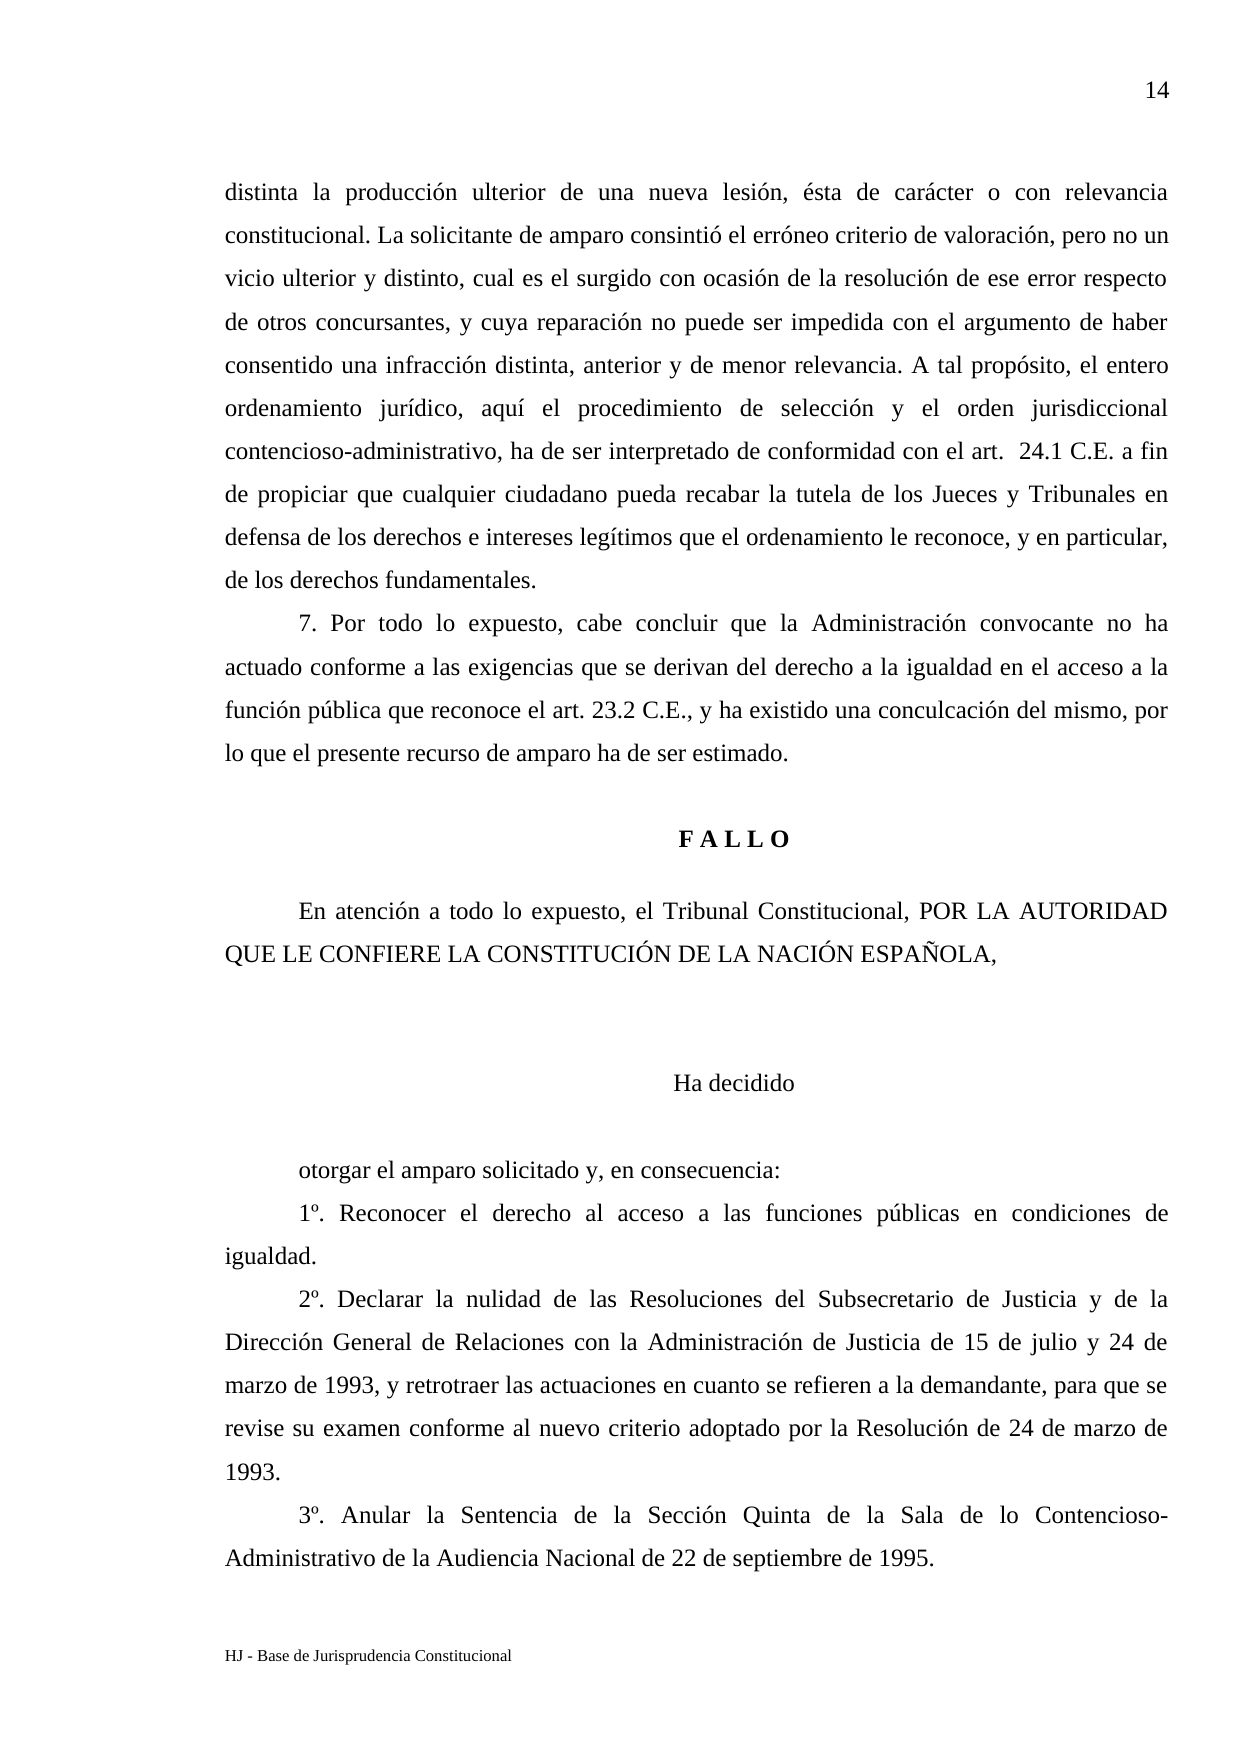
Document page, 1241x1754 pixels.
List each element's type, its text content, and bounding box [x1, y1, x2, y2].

text 3º. Anular la Sentencia de la Sección Quinta de la Sala de lo Contencioso-Administrativo de la Audiencia Nacional de 22 de septiembre de 1995. [224, 1500, 1169, 1572]
text 2º. Declarar la nulidad de las Resoluciones del Subsecretario de Justicia y de la Dirección General de Relaciones con la Administración de Justicia de 15 de julio y 24 de marzo de 1993, y retrotraer las actuaciones en cuanto se refieren a la demandante, para que se revise su examen conforme al nuevo criterio adoptado por la Resolución de 24 de marzo de 1993. [224, 1284, 1169, 1485]
text 7. Por todo lo expuesto, cabe concluir que la Administración convocante no ha actuado conforme a las exigencias que se derivan del derecho a la igualdad en el acceso a la función pública que reconoce el art. 23.2 C.E., y ha existido una conculcación del mismo, por lo que el presente recurso de amparo ha de ser estimado. [224, 608, 1169, 767]
text 1º. Reconocer el derecho al acceso a las funciones públicas en condiciones de igualdad. [224, 1198, 1169, 1270]
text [224, 177, 1169, 594]
subtitle F A L L O [224, 824, 1169, 853]
text Ha decidido [224, 1068, 1169, 1097]
text En atención a todo lo expuesto, el Tribunal Constitucional, POR LA AUTORIDAD QUE LE CONFIERE LA CONSTITUCIÓN DE LA NACIÓN ESPAÑOLA, [224, 896, 1169, 968]
text otorgar el amparo solicitado y, en consecuencia: [224, 1155, 1169, 1183]
